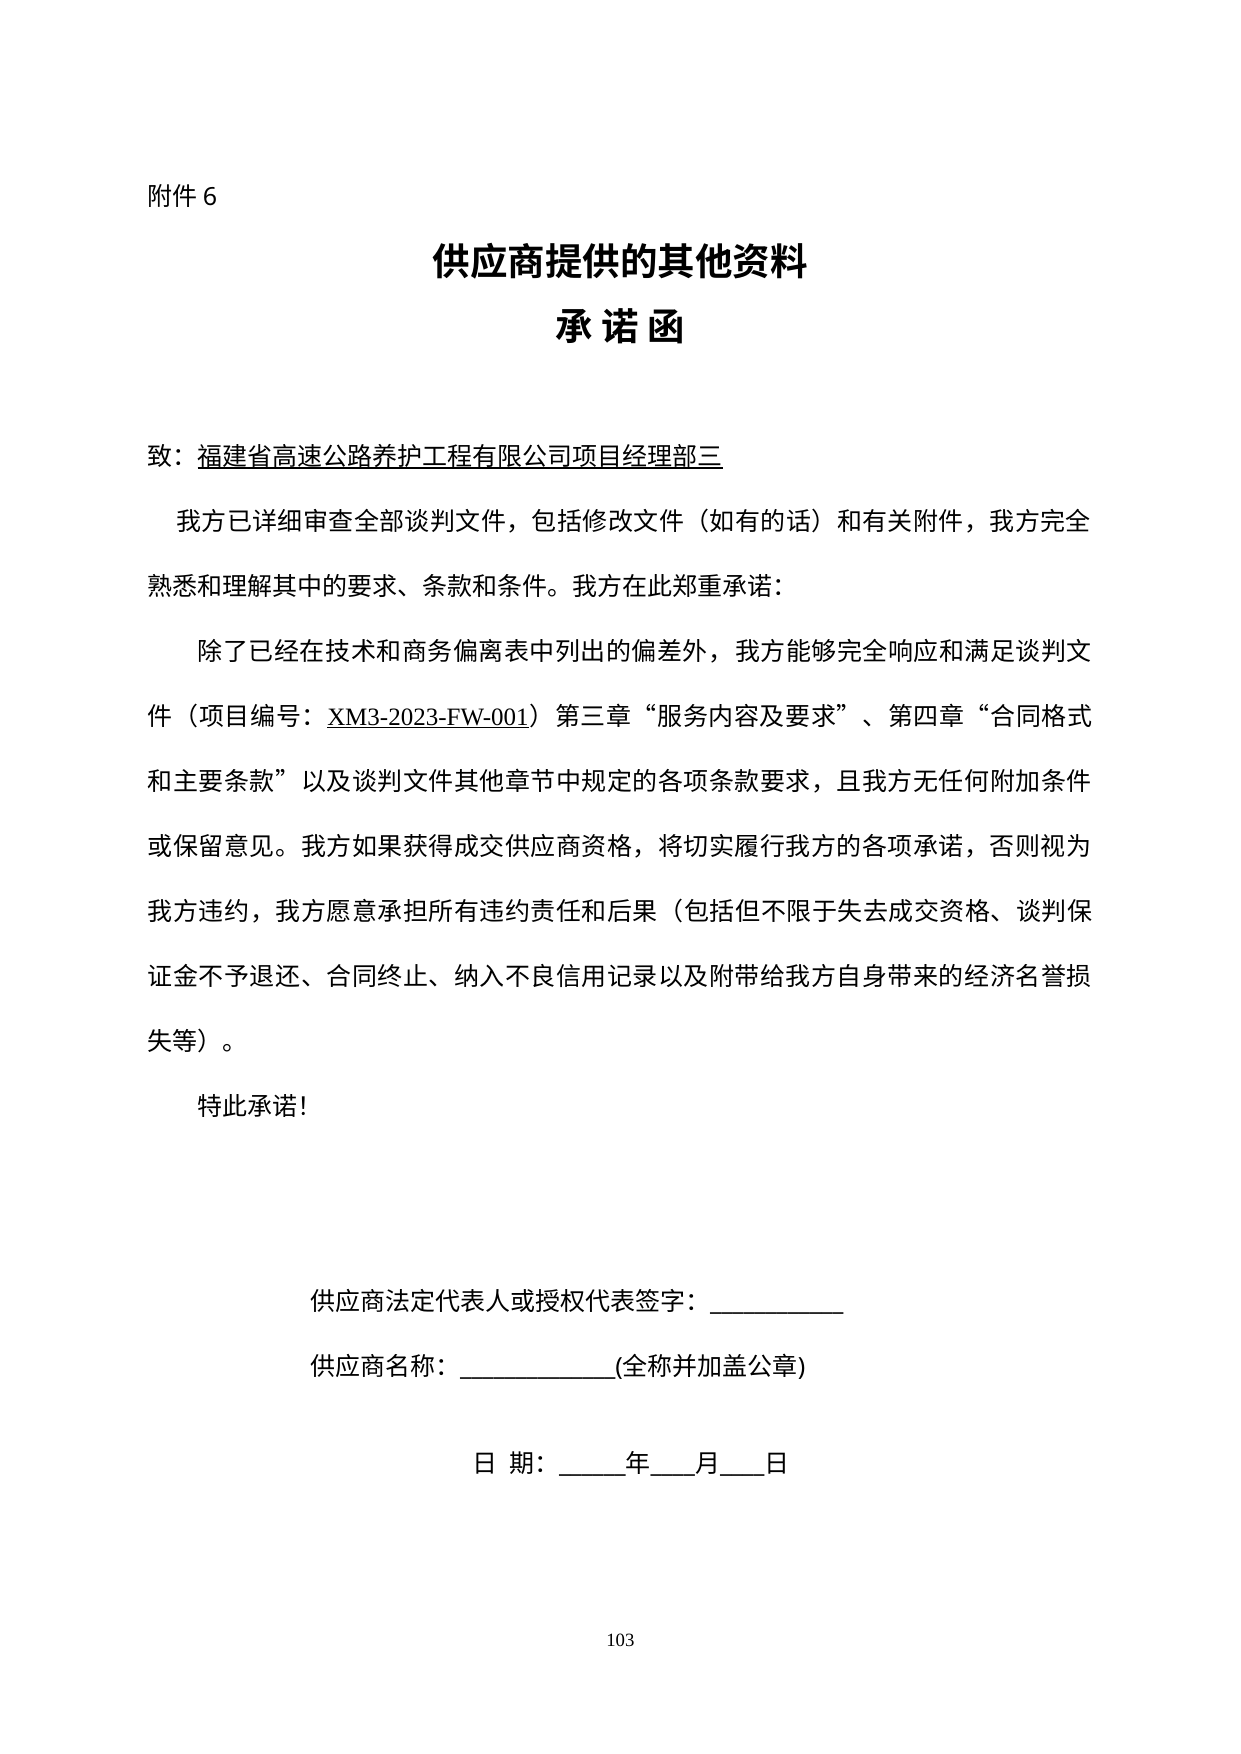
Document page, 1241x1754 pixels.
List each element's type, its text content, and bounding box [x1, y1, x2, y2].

text 特此承诺！ [148, 1072, 1093, 1137]
text 供应商法定代表人或授权代表签字：____________ [148, 1267, 1093, 1332]
text 供应商名称：______________(全称并加盖公章) [148, 1332, 1093, 1397]
text 致：福建省高速公路养护工程有限公司项目经理部三 [148, 422, 1093, 487]
text 除了已经在技术和商务偏离表中列出的偏差外，我方能够完全响应和满足谈判文件（项目编号：XM3-2023-FW-001）第三章“服务内容及要求”、第四章“合同格式和主要条款”以及谈判文件其他章节中规定的各项条款要求，且我方无任何附加条件或保留意见。我方如果获得成交供应商资格，将切实履行我方的各项承诺，否则视为我方违约，我方愿意承担所有违约责任和后果（包括但不限于失去成交资格、谈判保证金不予退还、合同终止、纳入不良信用记录以及附带给我方自身带来的经济名誉损失等）。 [148, 617, 1093, 1072]
text 承 诺 函 [148, 292, 1093, 357]
text 日 期：______年____月____日 [148, 1429, 1093, 1494]
text 我方已详细审查全部谈判文件，包括修改文件（如有的话）和有关附件，我方完全熟悉和理解其中的要求、条款和条件。我方在此郑重承诺： [148, 487, 1093, 617]
text 供应商提供的其他资料 [148, 227, 1093, 292]
text 附件6 [148, 162, 1093, 227]
